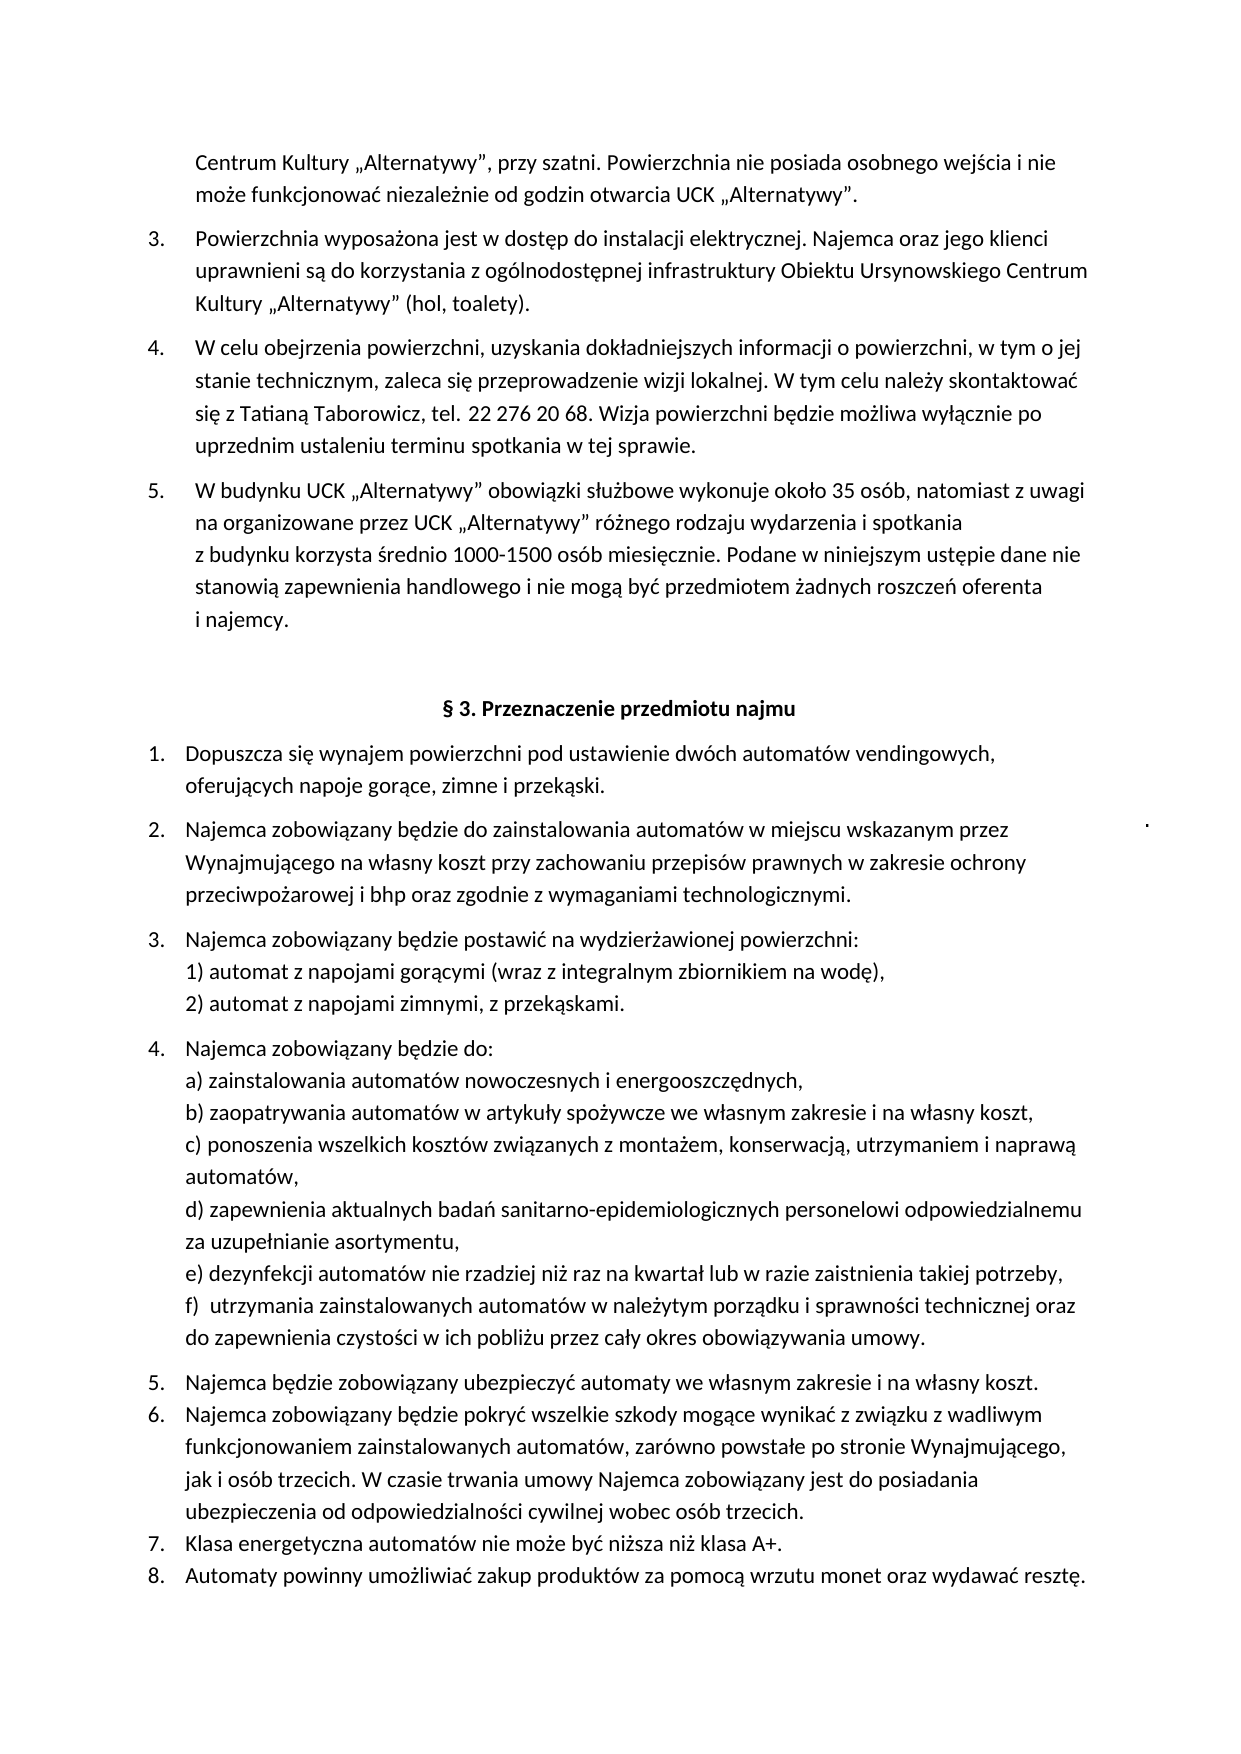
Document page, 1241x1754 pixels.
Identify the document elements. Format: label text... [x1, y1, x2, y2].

list Automaty powinny umożliwiać zakup produktów za pomocą wrzutu monet oraz wydawać resztę. [148, 1561, 1091, 1589]
list Najemca zobowiązany będzie pokryć wszelkie szkody mogące wynikać z związku z wadliwym funkcjonowaniem zainstalowanych automatów, zarówno powstałe po stronie Wynajmującego, jak i osób trzecich. W czasie trwania umowy Najemca zobowiązany jest do posiadania ubezpieczenia od odpowiedzialności cywilnej wobec osób trzecich. [148, 1400, 1091, 1525]
list W celu obejrzenia powierzchni, uzyskania dokładniejszych informacji o powierzchni, w tym o jej stanie technicznym, zaleca się przeprowadzenie wizji lokalnej. W tym celu należy skontaktować się z Tatianą Taborowicz, tel. 22 276 20 68. Wizja powierzchni będzie możliwa wyłącznie po uprzednim ustaleniu terminu spotkania w tej sprawie. [147, 333, 1091, 459]
list Powierzchnia wyposażona jest w dostęp do instalacji elektrycznej. Najemca oraz jego klienci uprawnieni są do korzystania z ogólnodostępnej infrastruktury Obiektu Ursynowskiego Centrum Kultury „Alternatywy” (hol, toalety). [148, 224, 1091, 317]
list 1) automat z napojami gorącymi (wraz z integralnym zbiornikiem na wodę), [185, 957, 1091, 985]
list Najemca zobowiązany będzie postawić na wydzierżawionej powierzchni: [148, 925, 1091, 953]
list W budynku UCK „Alternatywy” obowiązki służbowe wykonuje około 35 osób, natomiast z uwagi na organizowane przez UCK „Alternatywy” różnego rodzaju wydarzenia i spotkania z budynku korzysta średnio 1000-1500 osób miesięcznie. Podane w niniejszym ustępie dane nie stanowią zapewnienia handlowego i nie mogą być przedmiotem żadnych roszczeń oferenta i najemcy. [147, 476, 1091, 633]
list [148, 148, 1091, 208]
subtitle § 3. Przeznaczenie przedmiotu najmu [157, 694, 1081, 722]
list Najemca będzie zobowiązany ubezpieczyć automaty we własnym zakresie i na własny koszt. [148, 1368, 1091, 1396]
list Klasa energetyczna automatów nie może być niższa niż klasa A+. [148, 1529, 1091, 1557]
list Dopuszcza się wynajem powierzchni pod ustawienie dwóch automatów vendingowych, oferujących napoje gorące, zimne i przekąski. [148, 739, 1091, 799]
list 2) automat z napojami zimnymi, z przekąskami. [185, 989, 1091, 1017]
list Najemca zobowiązany będzie do: a) zainstalowania automatów nowoczesnych i energooszczędnych, b) zaopatrywania automatów w artykuły spożywcze we własnym zakresie i na własny koszt, c) ponoszenia wszelkich kosztów związanych z montażem, konserwacją, utrzymaniem i naprawą automatów, d) zapewnienia aktualnych badań sanitarno-epidemiologicznych personelowi odpowiedzialnemu za uzupełnianie asortymentu, e) dezynfekcji automatów nie rzadziej niż raz na kwartał lub w razie zaistnienia takiej potrzeby, f) utrzymania zainstalowanych automatów w należytym porządku i sprawności technicznej oraz do zapewnienia czystości w ich pobliżu przez cały okres obowiązywania umowy. [148, 1034, 1091, 1351]
list Najemca zobowiązany będzie do zainstalowania automatów w miejscu wskazanym przez Wynajmującego na własny koszt przy zachowaniu przepisów prawnych w zakresie ochrony przeciwpożarowej i bhp oraz zgodnie z wymaganiami technologicznymi. [148, 816, 1091, 908]
